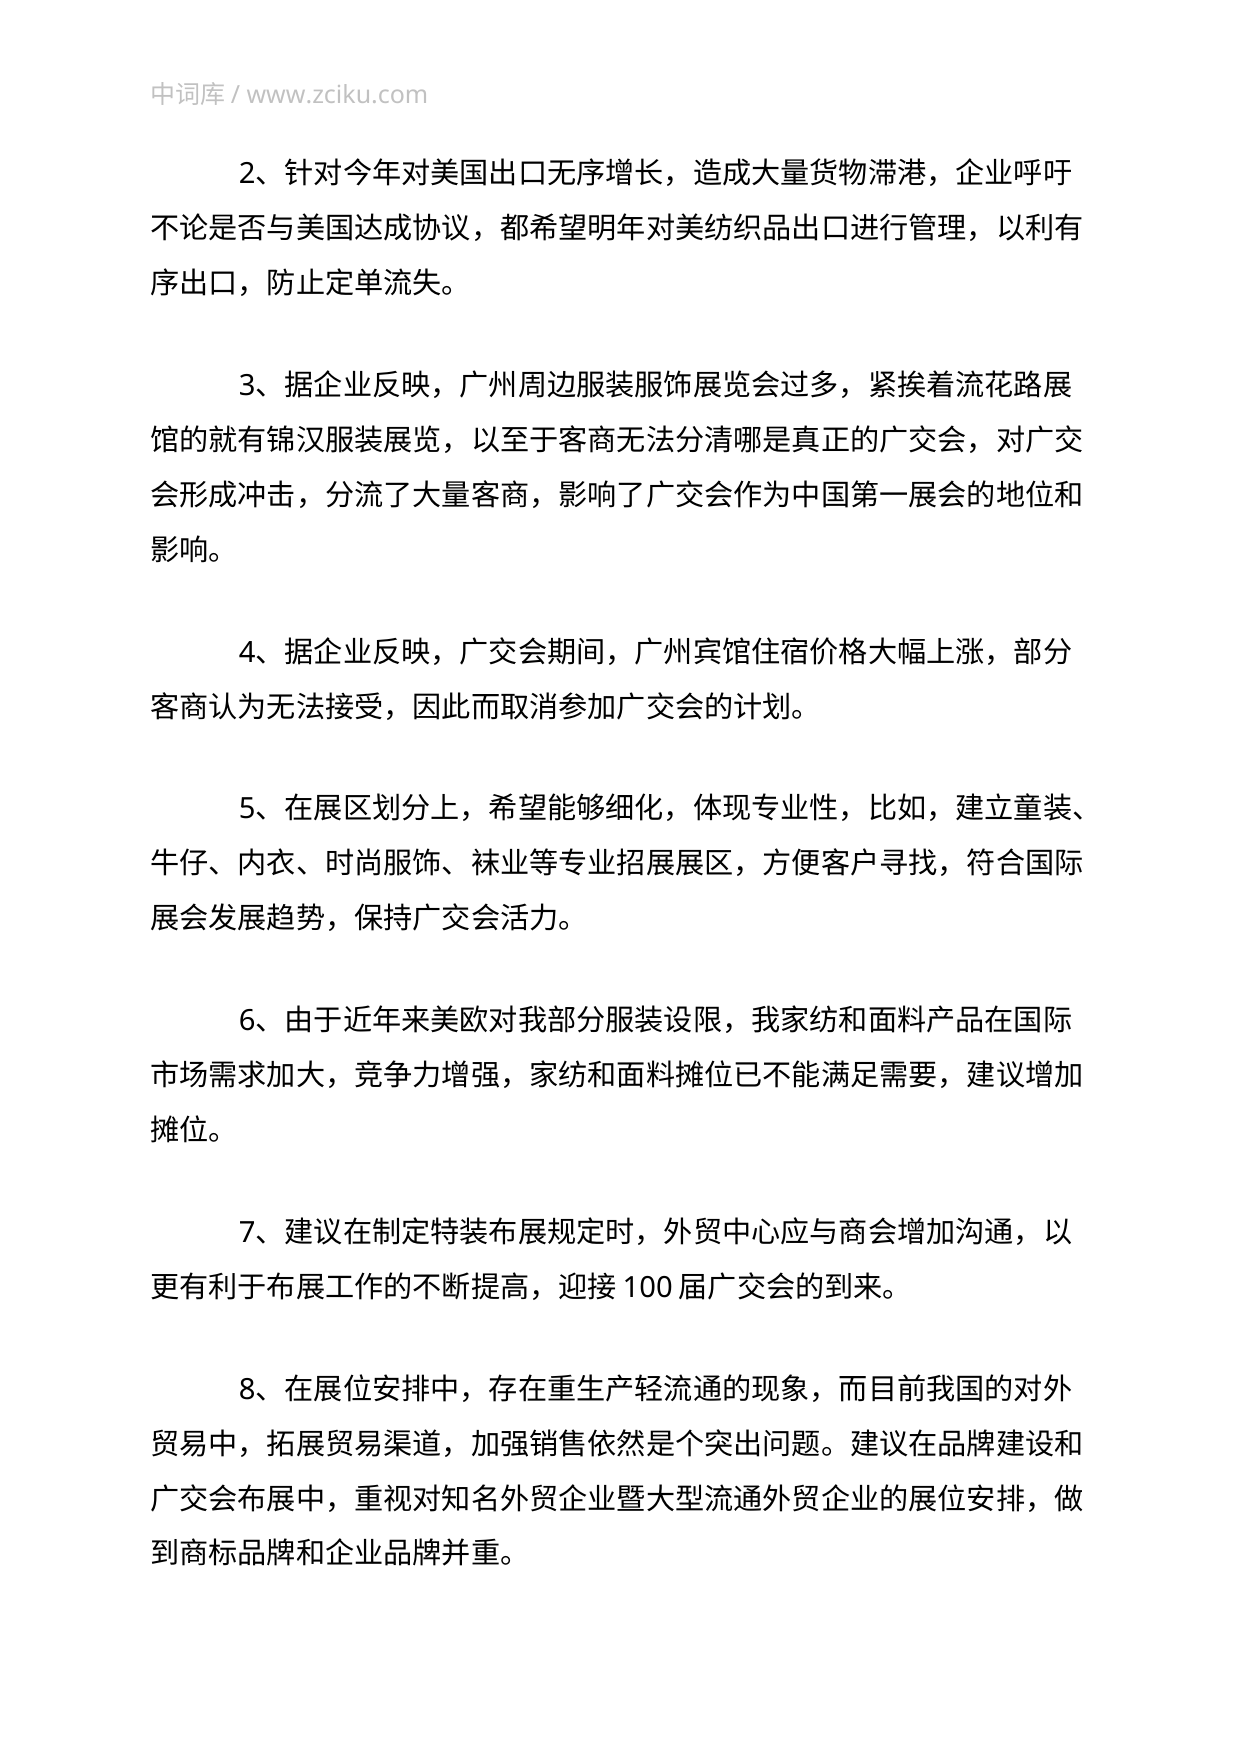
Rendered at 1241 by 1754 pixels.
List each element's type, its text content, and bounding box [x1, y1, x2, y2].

text 4、据企业反映，广交会期间，广州宾馆住宿价格大幅上涨，部分客商认为无法接受，因此而取消参加广交会的计划。 [150, 628, 1090, 726]
text 5、在展区划分上，希望能够细化，体现专业性，比如，建立童装、牛仔、内衣、时尚服饰、袜业等专业招展展区，方便客户寻找，符合国际展会发展趋势，保持广交会活力。 [150, 785, 1090, 937]
text 8、在展位安排中，存在重生产轻流通的现象，而目前我国的对外贸易中，拓展贸易渠道，加强销售依然是个突出问题。建议在品牌建设和广交会布展中，重视对知名外贸企业暨大型流通外贸企业的展位安排，做到商标品牌和企业品牌并重。 [150, 1365, 1090, 1572]
text 7、建议在制定特装布展规定时，外贸中心应与商会增加沟通，以更有利于布展工作的不断提高，迎接100届广交会的到来。 [150, 1208, 1090, 1306]
text 2、针对今年对美国出口无序增长，造成大量货物滞港，企业呼吁不论是否与美国达成协议，都希望明年对美纺织品出口进行管理，以利有序出口，防止定单流失。 [150, 150, 1090, 302]
text 3、据企业反映，广州周边服装服饰展览会过多，紧挨着流花路展馆的就有锦汉服装展览，以至于客商无法分清哪是真正的广交会，对广交会形成冲击，分流了大量客商，影响了广交会作为中国第一展会的地位和影响。 [150, 362, 1090, 569]
text 6、由于近年来美欧对我部分服装设限，我家纺和面料产品在国际市场需求加大，竞争力增强，家纺和面料摊位已不能满足需要，建议增加摊位。 [150, 997, 1090, 1149]
